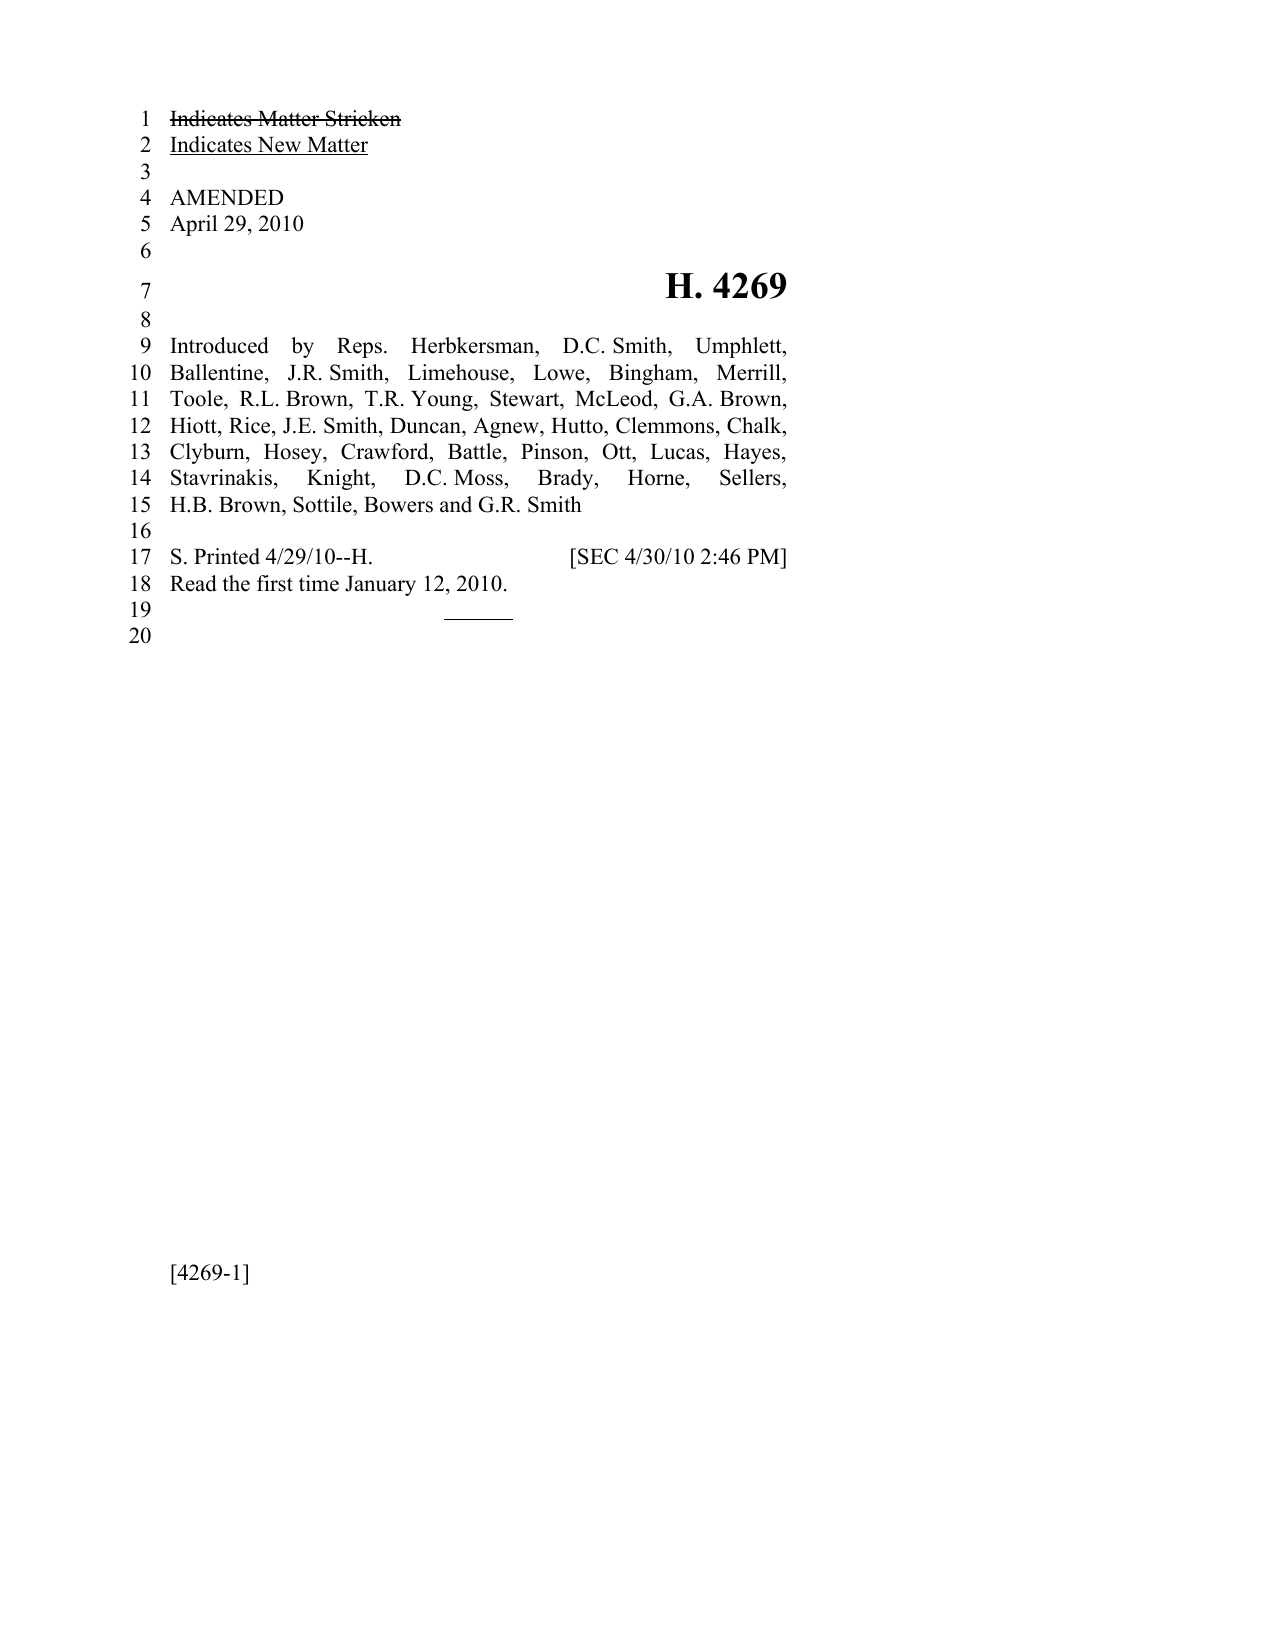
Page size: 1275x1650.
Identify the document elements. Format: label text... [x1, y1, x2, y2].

text Indicates Matter Stricken [169, 105, 787, 131]
text H. 4269 [169, 263, 787, 306]
text Indicates New Matter [169, 131, 787, 158]
text Introduced by Reps. Herbkersman, D.C. Smith, Umphlett, Ballentine, J.R. Smith, Limehouse, Lowe, Bingham, Merrill, Toole, R.L. Brown, T.R. Young, Stewart, McLeod, G.A. Brown, Hiott, Rice, J.E. Smith, Duncan, Agnew, Hutto, Clemmons, Chalk, Clyburn, Hosey, Crawford, Battle, Pinson, Ott, Lucas, Hayes, Stavrinakis, Knight, D.C. Moss, Brady, Horne, Sellers, H.B. Brown, Sottile, Bowers and G.R. Smith [169, 333, 787, 517]
text April 29, 2010 [169, 210, 787, 237]
text AMENDED [169, 184, 787, 210]
text S. Printed 4/29/10--H. [SEC 4/30/10 2:46 PM] [169, 543, 787, 570]
text Read the first time January 12, 2010. [169, 570, 787, 596]
